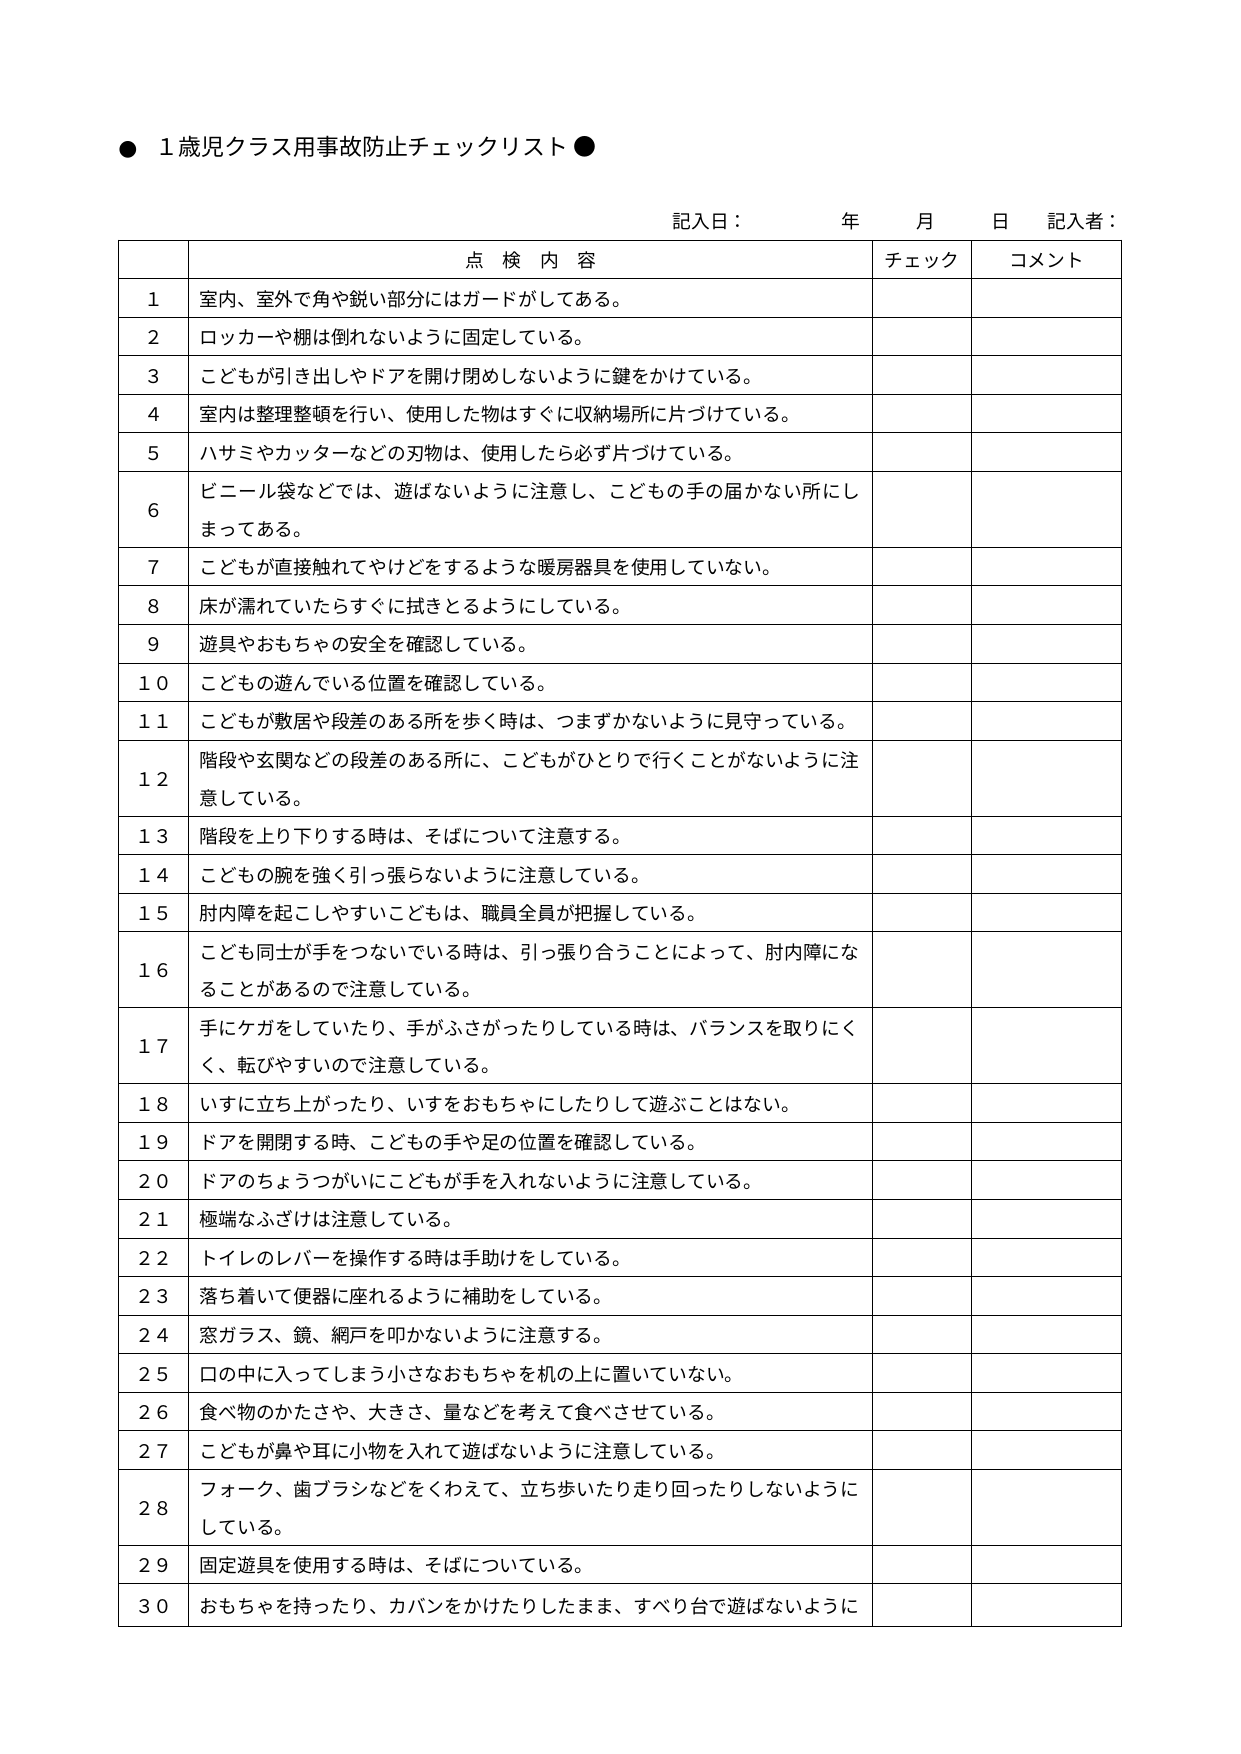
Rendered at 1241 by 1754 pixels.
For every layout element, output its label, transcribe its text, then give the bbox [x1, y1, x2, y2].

table_cell [972, 1161, 1121, 1199]
table_cell 遊具やおもちゃの安全を確認している。 [189, 625, 872, 662]
table_cell 階段を上り下りする時は、そばについて注意する。 [189, 817, 872, 854]
table_cell [873, 1354, 971, 1392]
table_cell １７ [119, 1008, 188, 1083]
table_cell 階段や玄関などの段差のある所に、こどもがひとりで行くことがないように注意している。 [189, 741, 872, 816]
table_cell ４ [119, 395, 188, 432]
table_cell [972, 433, 1121, 471]
table_cell [873, 894, 971, 931]
table_cell トイレのレバーを操作する時は手助けをしている。 [189, 1239, 872, 1276]
table_cell [873, 1200, 971, 1237]
table_cell [873, 1161, 971, 1199]
table_cell [972, 1470, 1121, 1545]
table_cell [873, 395, 971, 432]
table_cell [873, 1393, 971, 1430]
table_cell [873, 356, 971, 394]
table_cell ９ [119, 625, 188, 662]
table_cell こどもが鼻や耳に小物を入れて遊ばないように注意している。 [189, 1431, 872, 1469]
list １歳児クラス用事故防止チェックリスト ● [118, 127, 1122, 164]
table_cell [972, 1584, 1121, 1626]
table_cell １０ [119, 664, 188, 701]
table_cell [873, 1008, 971, 1083]
table_cell 室内は整理整頓を行い、使用した物はすぐに収納場所に片づけている。 [189, 395, 872, 432]
table_cell [972, 1084, 1121, 1122]
table_cell ２７ [119, 1431, 188, 1469]
table_cell ６ [119, 472, 188, 547]
table_cell １ [119, 279, 188, 317]
table_cell ドアのちょうつがいにこどもが手を入れないように注意している。 [189, 1161, 872, 1199]
table_cell [972, 356, 1121, 394]
table_cell ２４ [119, 1316, 188, 1353]
table_cell １９ [119, 1123, 188, 1160]
table_cell ２ [119, 318, 188, 355]
table_cell いすに立ち上がったり、いすをおもちゃにしたりして遊ぶことはない。 [189, 1084, 872, 1122]
table_cell [972, 741, 1121, 816]
table_cell [972, 1316, 1121, 1353]
table_cell [873, 664, 971, 701]
table_cell [873, 1546, 971, 1583]
table_cell [873, 817, 971, 854]
table_cell １８ [119, 1084, 188, 1122]
table_cell [972, 1277, 1121, 1314]
table_cell [873, 741, 971, 816]
table_cell [972, 395, 1121, 432]
table_cell [972, 1393, 1121, 1430]
table_cell ７ [119, 548, 188, 585]
table_cell こども同士が手をつないでいる時は、引っ張り合うことによって、肘内障になることがあるので注意している。 [189, 932, 872, 1007]
table_cell 床が濡れていたらすぐに拭きとるようにしている。 [189, 586, 872, 624]
table_cell ドアを開閉する時、こどもの手や足の位置を確認している。 [189, 1123, 872, 1160]
table_cell １４ [119, 855, 188, 893]
table_cell [972, 855, 1121, 893]
table_cell [972, 279, 1121, 317]
table_cell ３０ [119, 1584, 188, 1626]
table_cell こどもが敷居や段差のある所を歩く時は、つまずかないように見守っている。 [189, 702, 872, 739]
table_cell [972, 932, 1121, 1007]
table_header 点 検 内 容 [189, 241, 872, 278]
table_cell ２８ [119, 1470, 188, 1545]
table_cell ２９ [119, 1546, 188, 1583]
table_cell こどもが引き出しやドアを開け閉めしないように鍵をかけている。 [189, 356, 872, 394]
table_cell [972, 548, 1121, 585]
table_cell ２０ [119, 1161, 188, 1199]
table_cell ２２ [119, 1239, 188, 1276]
table_cell [972, 625, 1121, 662]
table_cell 室内、室外で角や鋭い部分にはガードがしてある。 [189, 279, 872, 317]
table_cell [972, 1123, 1121, 1160]
table_cell [972, 1200, 1121, 1237]
table_cell ５ [119, 433, 188, 471]
table_cell ２３ [119, 1277, 188, 1314]
table_cell [972, 702, 1121, 739]
table_cell 食べ物のかたさや、大きさ、量などを考えて食べさせている。 [189, 1393, 872, 1430]
table_header チェック [873, 241, 971, 278]
table_cell フォーク、歯ブラシなどをくわえて、立ち歩いたり走り回ったりしないようにしている。 [189, 1470, 872, 1545]
table_cell [873, 1470, 971, 1545]
table_cell [873, 1084, 971, 1122]
table_cell 肘内障を起こしやすいこどもは、職員全員が把握している。 [189, 894, 872, 931]
table_cell １６ [119, 932, 188, 1007]
table_cell [873, 855, 971, 893]
table_cell ビニール袋などでは、遊ばないように注意し、こどもの手の届かない所にしまってある。 [189, 472, 872, 547]
table_cell 窓ガラス、鏡、網戸を叩かないように注意する。 [189, 1316, 872, 1353]
table_cell ハサミやカッターなどの刃物は、使用したら必ず片づけている。 [189, 433, 872, 471]
table_cell [873, 1316, 971, 1353]
table_cell ２６ [119, 1393, 188, 1430]
table_cell ２５ [119, 1354, 188, 1392]
table_cell 手にケガをしていたり、手がふさがったりしている時は、バランスを取りにくく、転びやすいので注意している。 [189, 1008, 872, 1083]
table_cell １５ [119, 894, 188, 931]
table_cell [972, 1431, 1121, 1469]
table_cell [972, 318, 1121, 355]
table_cell [873, 1123, 971, 1160]
table_cell [873, 702, 971, 739]
table_cell [972, 586, 1121, 624]
table_cell ３ [119, 356, 188, 394]
table_cell ８ [119, 586, 188, 624]
table_cell こどもの腕を強く引っ張らないように注意している。 [189, 855, 872, 893]
table_cell [873, 472, 971, 547]
table_cell [873, 1277, 971, 1314]
table_cell [873, 433, 971, 471]
table_cell こどもの遊んでいる位置を確認している。 [189, 664, 872, 701]
table_cell [972, 894, 1121, 931]
table_cell [972, 472, 1121, 547]
table_cell 落ち着いて便器に座れるように補助をしている。 [189, 1277, 872, 1314]
table_cell ２１ [119, 1200, 188, 1237]
table_cell １３ [119, 817, 188, 854]
table_cell [972, 817, 1121, 854]
table_cell [873, 586, 971, 624]
table_cell [972, 664, 1121, 701]
table_cell [873, 1584, 971, 1626]
table_cell こどもが直接触れてやけどをするような暖房器具を使用していない。 [189, 548, 872, 585]
table_cell [873, 625, 971, 662]
table_cell [972, 1239, 1121, 1276]
table_cell 口の中に入ってしまう小さなおもちゃを机の上に置いていない。 [189, 1354, 872, 1392]
table_cell [972, 1546, 1121, 1583]
table_cell [873, 1239, 971, 1276]
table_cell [189, 1584, 872, 1626]
table_cell [873, 548, 971, 585]
table_header コメント [972, 241, 1121, 278]
table_cell [972, 1008, 1121, 1083]
table_cell ロッカーや棚は倒れないように固定している。 [189, 318, 872, 355]
table_cell [972, 1354, 1121, 1392]
table_cell [873, 1431, 971, 1469]
table_cell 極端なふざけは注意している。 [189, 1200, 872, 1237]
table_cell 固定遊具を使用する時は、そばについている。 [189, 1546, 872, 1583]
table_cell １１ [119, 702, 188, 739]
table_cell [873, 932, 971, 1007]
table_cell [873, 318, 971, 355]
table_header [119, 241, 188, 278]
table_cell [873, 279, 971, 317]
table_cell １２ [119, 741, 188, 816]
list 記入日： 年 月 日 記入者： [155, 202, 1122, 239]
